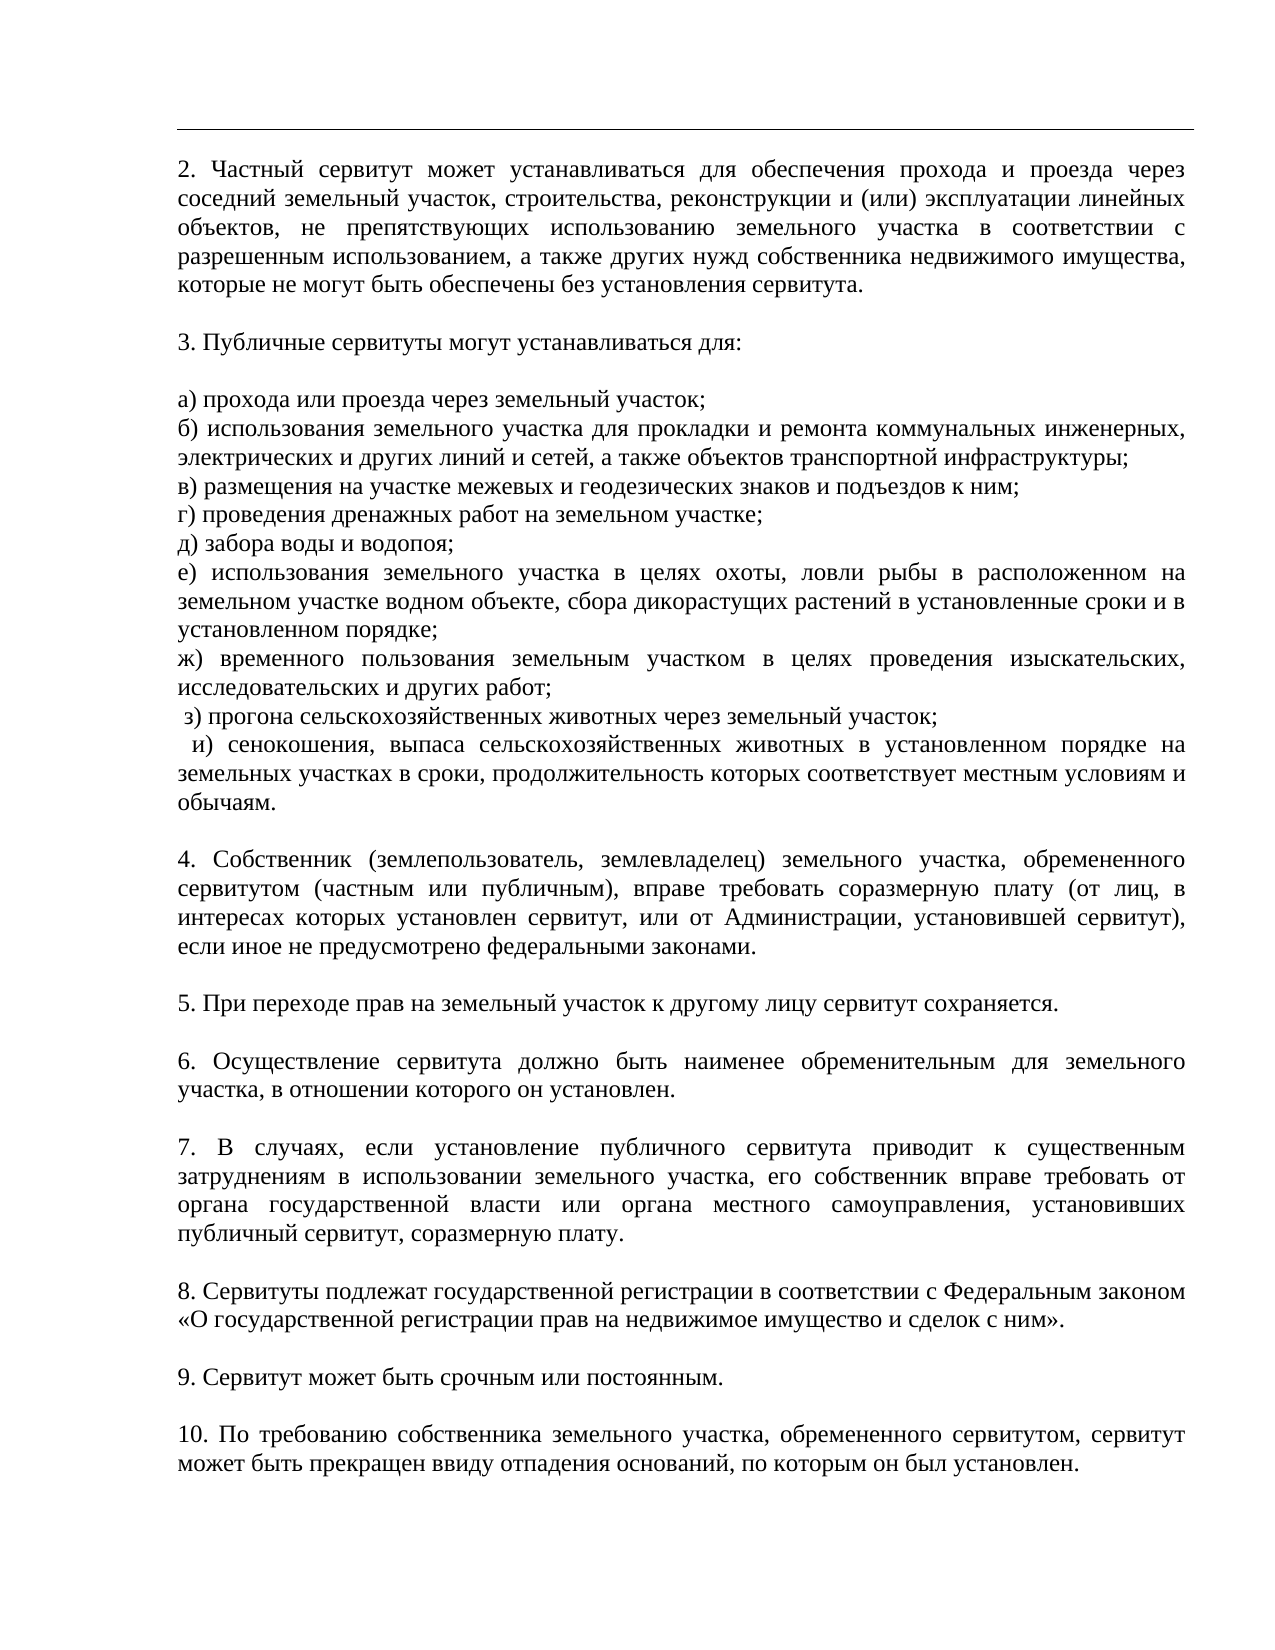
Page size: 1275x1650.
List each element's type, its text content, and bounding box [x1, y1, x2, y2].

text е) использования земельного участка в целях охоты, ловли рыбы в расположенном на земельном участке водном объекте, сбора дикорастущих растений в установленные сроки и в установленном порядке; [177, 557, 1186, 643]
text 2. Частный сервитут может устанавливаться для обеспечения прохода и проезда через соседний земельный участок, строительства, реконструкции и (или) эксплуатации линейных объектов, не препятствующих использованию земельного участка в соответствии с разрешенным использованием, а также других нужд собственника недвижимого имущества, которые не могут быть обеспечены без установления сервитута. [177, 154, 1186, 298]
text 9. Сервитут может быть срочным или постоянным. [177, 1362, 1186, 1391]
text 5. При переходе прав на земельный участок к другому лицу сервитут сохраняется. [177, 988, 1186, 1017]
text з) прогона сельскохозяйственных животных через земельный участок; [177, 701, 1186, 729]
text и) сенокошения, выпаса сельскохозяйственных животных в установленном порядке на земельных участках в сроки, продолжительность которых соответствует местным условиям и обычаям. [177, 729, 1186, 816]
text в) размещения на участке межевых и геодезических знаков и подъездов к ним; [177, 471, 1186, 499]
text 3. Публичные сервитуты могут устанавливаться для: [177, 327, 1186, 356]
text г) проведения дренажных работ на земельном участке; [177, 499, 1186, 528]
text 6. Осуществление сервитута должно быть наименее обременительным для земельного участка, в отношении которого он установлен. [177, 1046, 1186, 1103]
text 7. В случаях, если установление публичного сервитута приводит к существенным затруднениям в использовании земельного участка, его собственник вправе требовать от органа государственной власти или органа местного самоуправления, установивших публичный сервитут, соразмерную плату. [177, 1132, 1186, 1247]
text 8. Сервитуты подлежат государственной регистрации в соответствии с Федеральным законом «О государственной регистрации прав на недвижимое имущество и сделок с ним». [177, 1276, 1186, 1333]
text а) прохода или проезда через земельный участок; [177, 384, 1186, 413]
text д) забора воды и водопоя; [177, 528, 1186, 557]
text б) использования земельного участка для прокладки и ремонта коммунальных инженерных, электрических и других линий и сетей, а также объектов транспортной инфраструктуры; [177, 413, 1186, 471]
text ж) временного пользования земельным участком в целях проведения изыскательских, исследовательских и других работ; [177, 643, 1186, 701]
text 4. Собственник (землепользователь, землевладелец) земельного участка, обремененного сервитутом (частным или публичным), вправе требовать соразмерную плату (от лиц, в интересах которых установлен сервитут, или от Администрации, установившей сервитут), если иное не предусмотрено федеральными законами. [177, 844, 1186, 959]
text 10. По требованию собственника земельного участка, обремененного сервитутом, сервитут может быть прекращен ввиду отпадения оснований, по которым он был установлен. [177, 1419, 1186, 1477]
